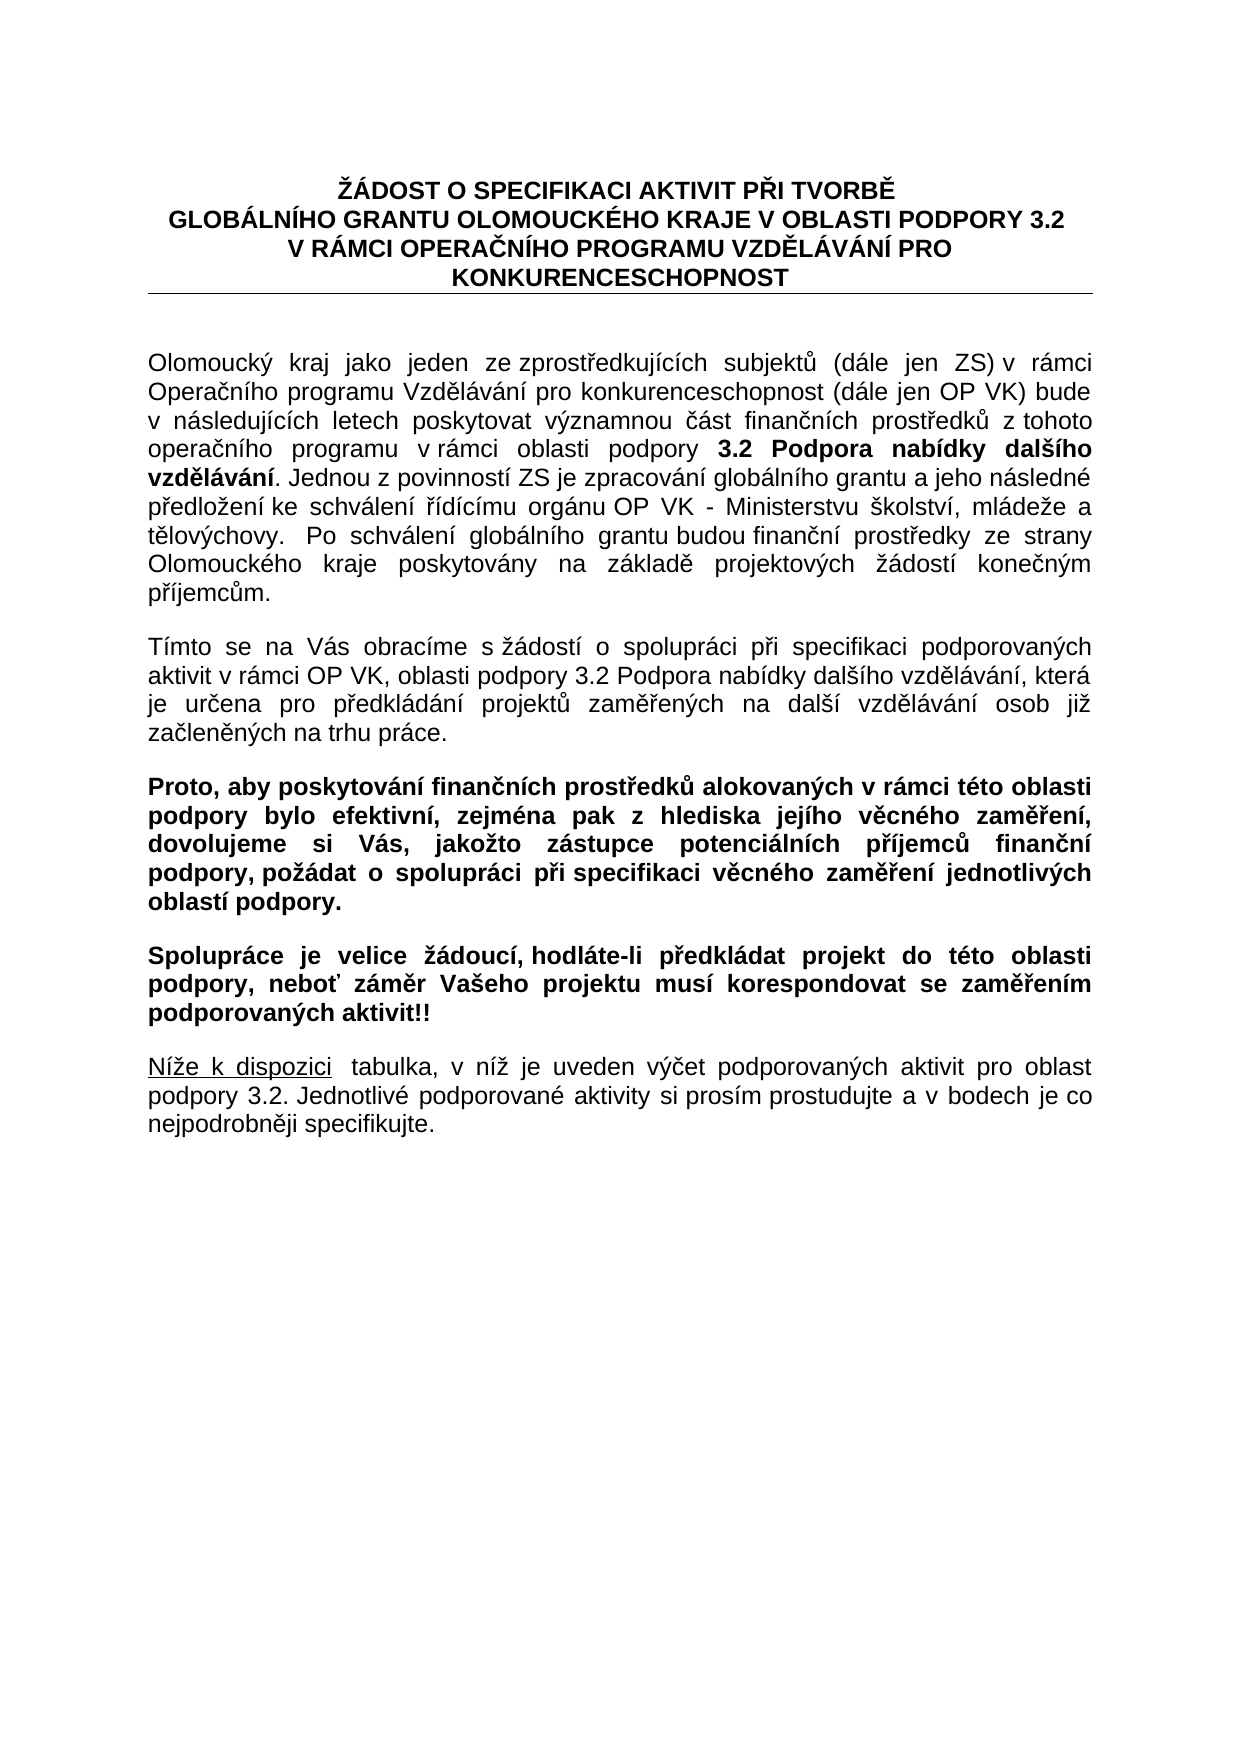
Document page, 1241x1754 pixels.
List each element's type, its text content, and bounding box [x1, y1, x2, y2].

text Olomoucký kraj jako jeden ze zprostředkujících subjektů (dále jen ZS) v rámci Operačního programu Vzdělávání pro konkurenceschopnost (dále jen OP VK) bude v následujících letech poskytovat významnou část finančních prostředků z tohoto operačního programu v rámci oblasti podpory 3.2 Podpora nabídky dalšího vzdělávání. Jednou z povinností ZS je zpracování globálního grantu a jeho následné předložení ke schválení řídícímu orgánu OP VK - Ministerstvu školství, mládeže a tělovýchovy. Po schválení globálního grantu budou finanční prostředky ze strany Olomouckého kraje poskytovány na základě projektových žádostí konečným příjemcům. [148, 319, 1093, 607]
text Proto, aby poskytování finančních prostředků alokovaných v rámci této oblasti podpory bylo efektivní, zejména pak z hlediska jejího věcného zaměření, dovolujeme si Vás, jakožto zástupce potenciálních příjemců finanční podpory, požádat o spolupráci při specifikaci věcného zaměření jednotlivých oblastí podpory. [148, 772, 1093, 916]
text ŽÁDOST O SPECIFIKACI AKTIVIT PŘI TVORBĚ GLOBÁLNÍHO GRANTU OLOMOUCKÉHO KRAJE V OBLASTI PODPORY 3.2 V RÁMCI OPERAČNÍHO PROGRAMU VZDĚLÁVÁNÍ PRO KONKURENCESCHOPNOST [148, 148, 1093, 293]
text Tímto se na Vás obracíme s žádostí o spolupráci při specifikaci podporovaných aktivit v rámci OP VK, oblasti podpory 3.2 Podpora nabídky dalšího vzdělávání, která je určena pro předkládání projektů zaměřených na další vzdělávání osob již začleněných na trhu práce. [148, 632, 1093, 747]
text Níže k dispozici tabulka, v níž je uveden výčet podporovaných aktivit pro oblast podpory 3.2. Jednotlivé podporované aktivity si prosím prostudujte a v bodech je co nejpodrobněji specifikujte. [148, 1052, 1093, 1138]
text Spolupráce je velice žádoucí, hodláte-li předkládat projekt do této oblasti podpory, neboť záměr Vašeho projektu musí korespondovat se zaměřením podporovaných aktivit!! [148, 941, 1093, 1027]
